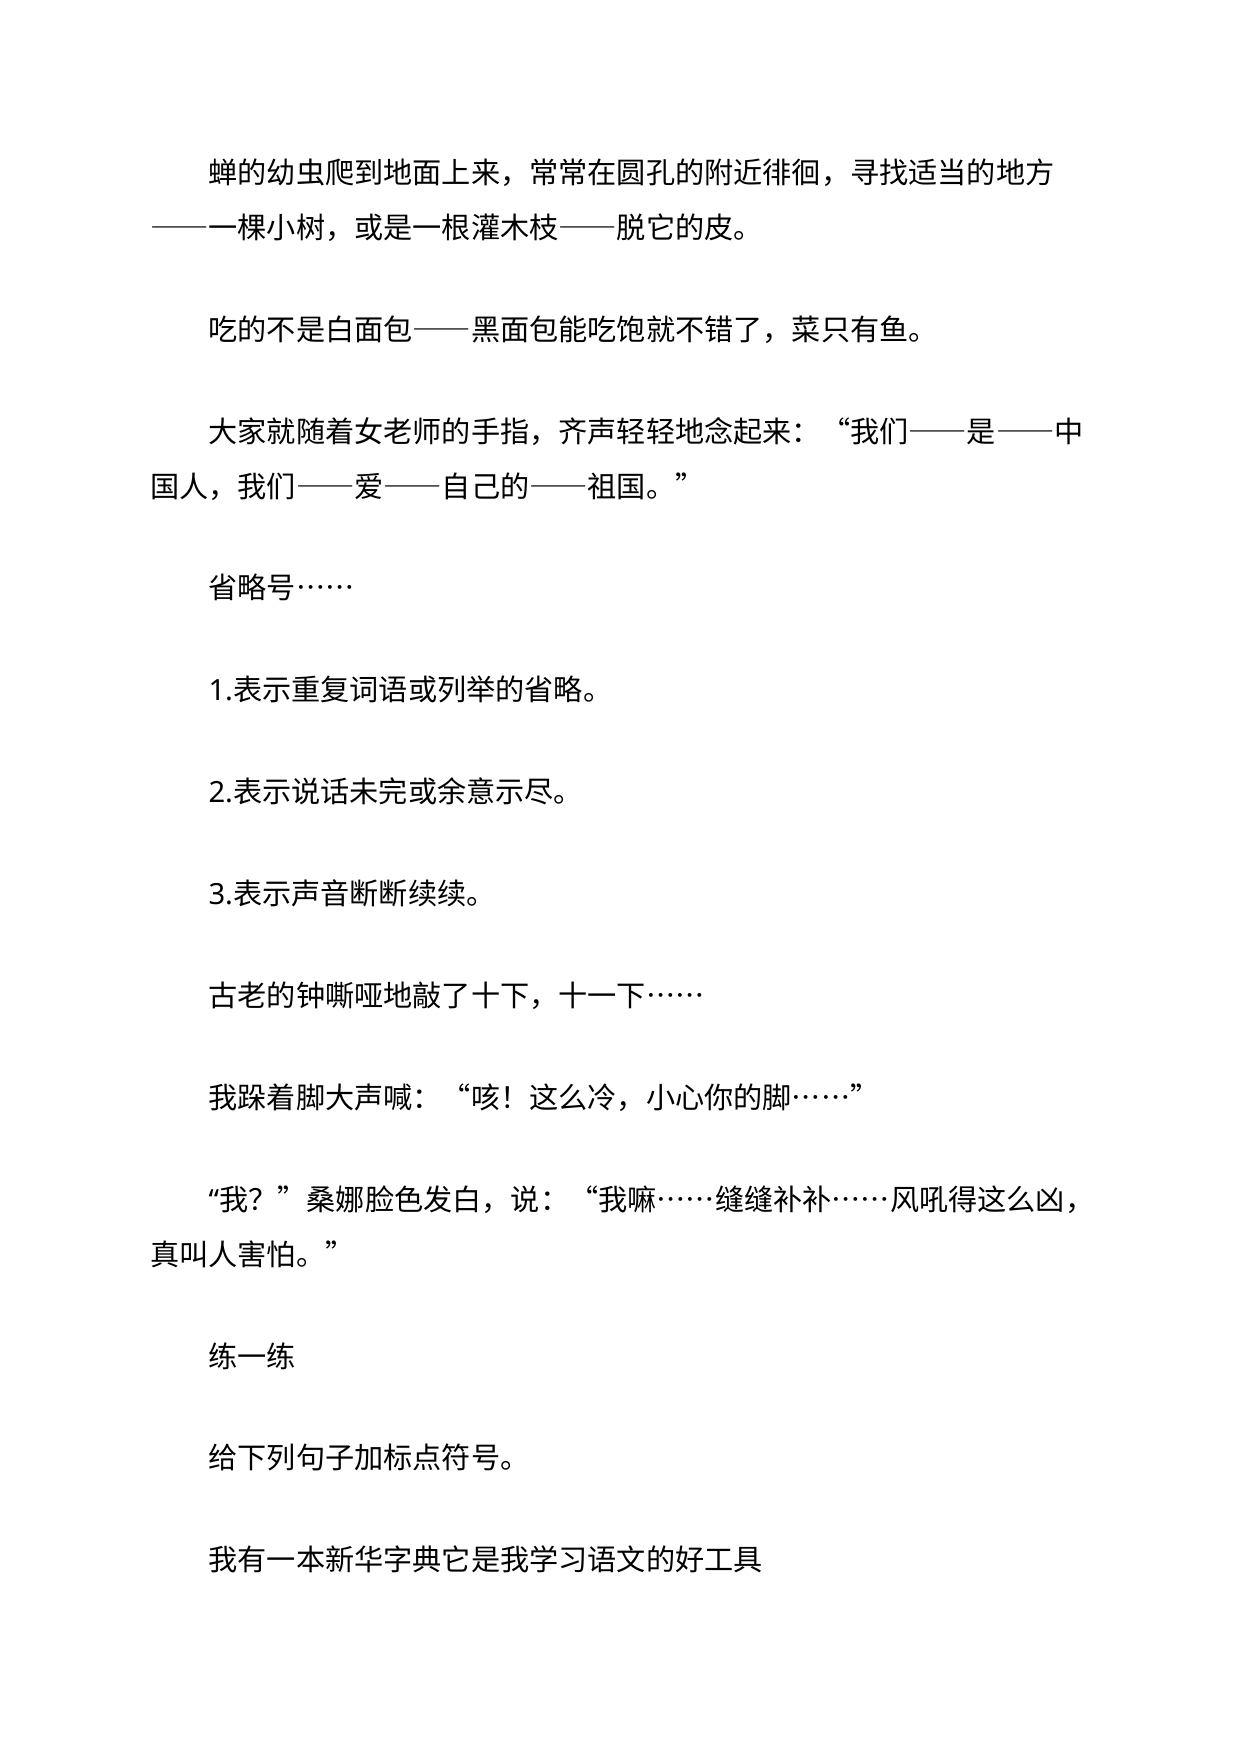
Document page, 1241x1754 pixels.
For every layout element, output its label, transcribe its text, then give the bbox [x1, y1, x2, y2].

text 大家就随着女老师的手指，齐声轻轻地念起来：“我们——是——中国人，我们——爱——自己的——祖国。” [150, 408, 1090, 506]
text 古老的钟嘶哑地敲了十下，十一下…… [150, 973, 1090, 1015]
text 给下列句子加标点符号。 [150, 1435, 1090, 1477]
text “我？”桑娜脸色发白，说：“我嘛……缝缝补补……风吼得这么凶，真叫人害怕。” [150, 1176, 1090, 1274]
text 省略号…… [150, 565, 1090, 607]
text 3.表示声音断断续续。 [150, 871, 1090, 913]
text 2.表示说话未完或余意示尽。 [150, 769, 1090, 811]
text 我有一本新华字典它是我学习语文的好工具 [150, 1537, 1090, 1579]
text 我跺着脚大声喊：“咳！这么冷，小心你的脚……” [150, 1074, 1090, 1117]
text 吃的不是白面包——黑面包能吃饱就不错了，菜只有鱼。 [150, 307, 1090, 349]
text 练一练 [150, 1333, 1090, 1375]
text 蝉的幼虫爬到地面上来，常常在圆孔的附近徘徊，寻找适当的地方——一棵小树，或是一根灌木枝——脱它的皮。 [150, 150, 1090, 247]
text 1.表示重复词语或列举的省略。 [150, 667, 1090, 709]
